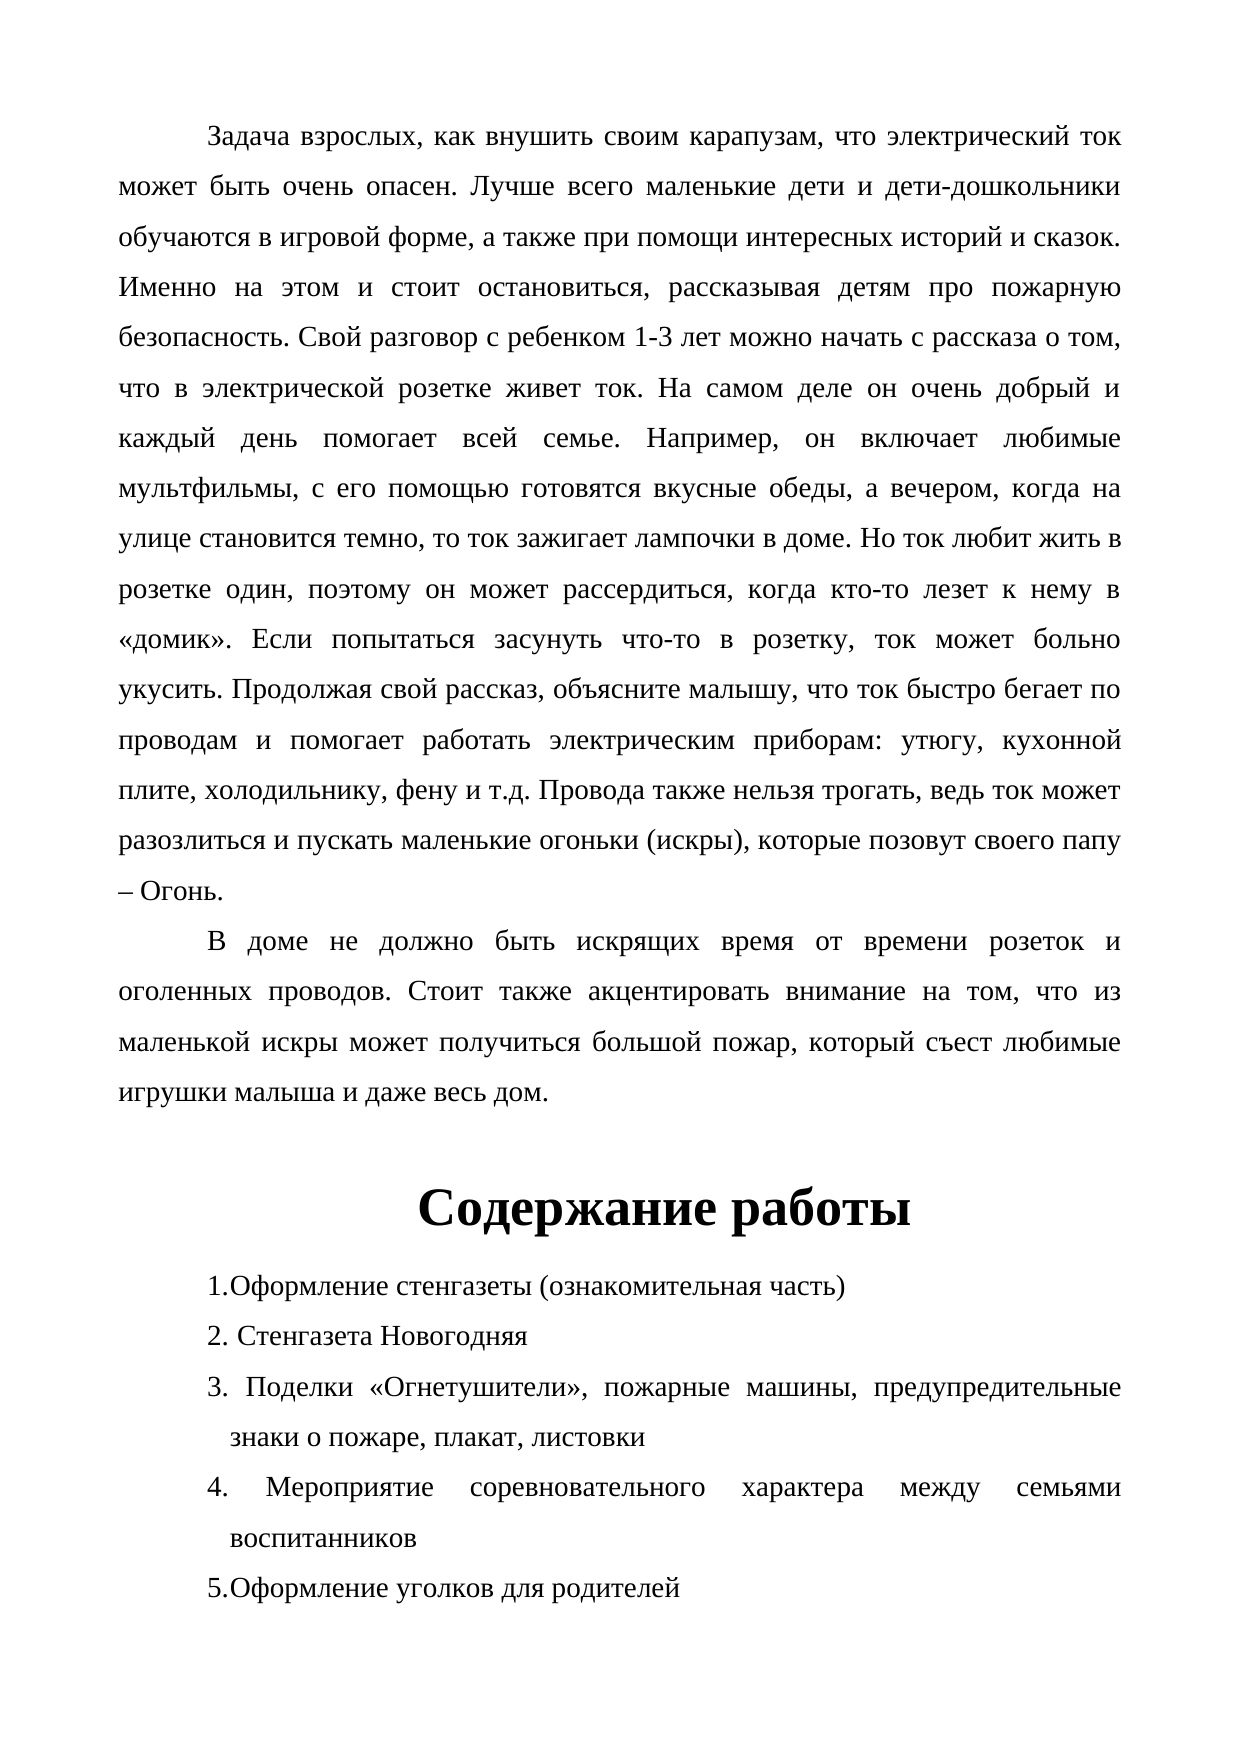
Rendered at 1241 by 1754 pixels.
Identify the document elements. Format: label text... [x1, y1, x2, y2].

text В доме не должно быть искрящих время от времени розеток и оголенных проводов. Стоит также акцентировать внимание на том, что из маленькой искры может получиться большой пожар, который съест любимые игрушки малыша и даже весь дом. [118, 923, 1122, 1108]
list Стенгазета Новогодняя [207, 1318, 1122, 1352]
list Поделки «Огнетушители», пожарные машины, предупредительные знаки о пожаре, плакат, листовки [207, 1369, 1122, 1453]
list Оформление уголков для родителей [207, 1570, 1122, 1603]
text Задача взрослых, как внушить своим карапузам, что электрический ток может быть очень опасен. Лучше всего маленькие дети и дети-дошкольники обучаются в игровой форме, а также при помощи интересных историй и сказок. Именно на этом и стоит остановиться, рассказывая детям про пожарную безопасность. Свой разговор с ребенком 1-3 лет можно начать с рассказа о том, что в электрической розетке живет ток. На самом деле он очень добрый и каждый день помогает всей семье. Например, он включает любимые мультфильмы, с его помощью готовятся вкусные обеды, а вечером, когда на улице становится темно, то ток зажигает лампочки в доме. Но ток любит жить в розетке один, поэтому он может рассердиться, когда кто-то лезет к нему в «домик». Если попытаться засунуть что-то в розетку, ток может больно укусить. Продолжая свой рассказ, объясните малышу, что ток быстро бегает по проводам и помогает работать электрическим приборам: утюгу, кухонной плите, холодильнику, фену и т.д. Провода также нельзя трогать, ведь ток может разозлиться и пускать маленькие огоньки (искры), которые позовут своего папу – Огонь. [118, 118, 1122, 906]
text Содержание работы [118, 1175, 1122, 1237]
list Оформление стенгазеты (ознакомительная часть) [207, 1268, 1122, 1302]
list Мероприятие соревновательного характера между семьями воспитанников [207, 1469, 1122, 1553]
